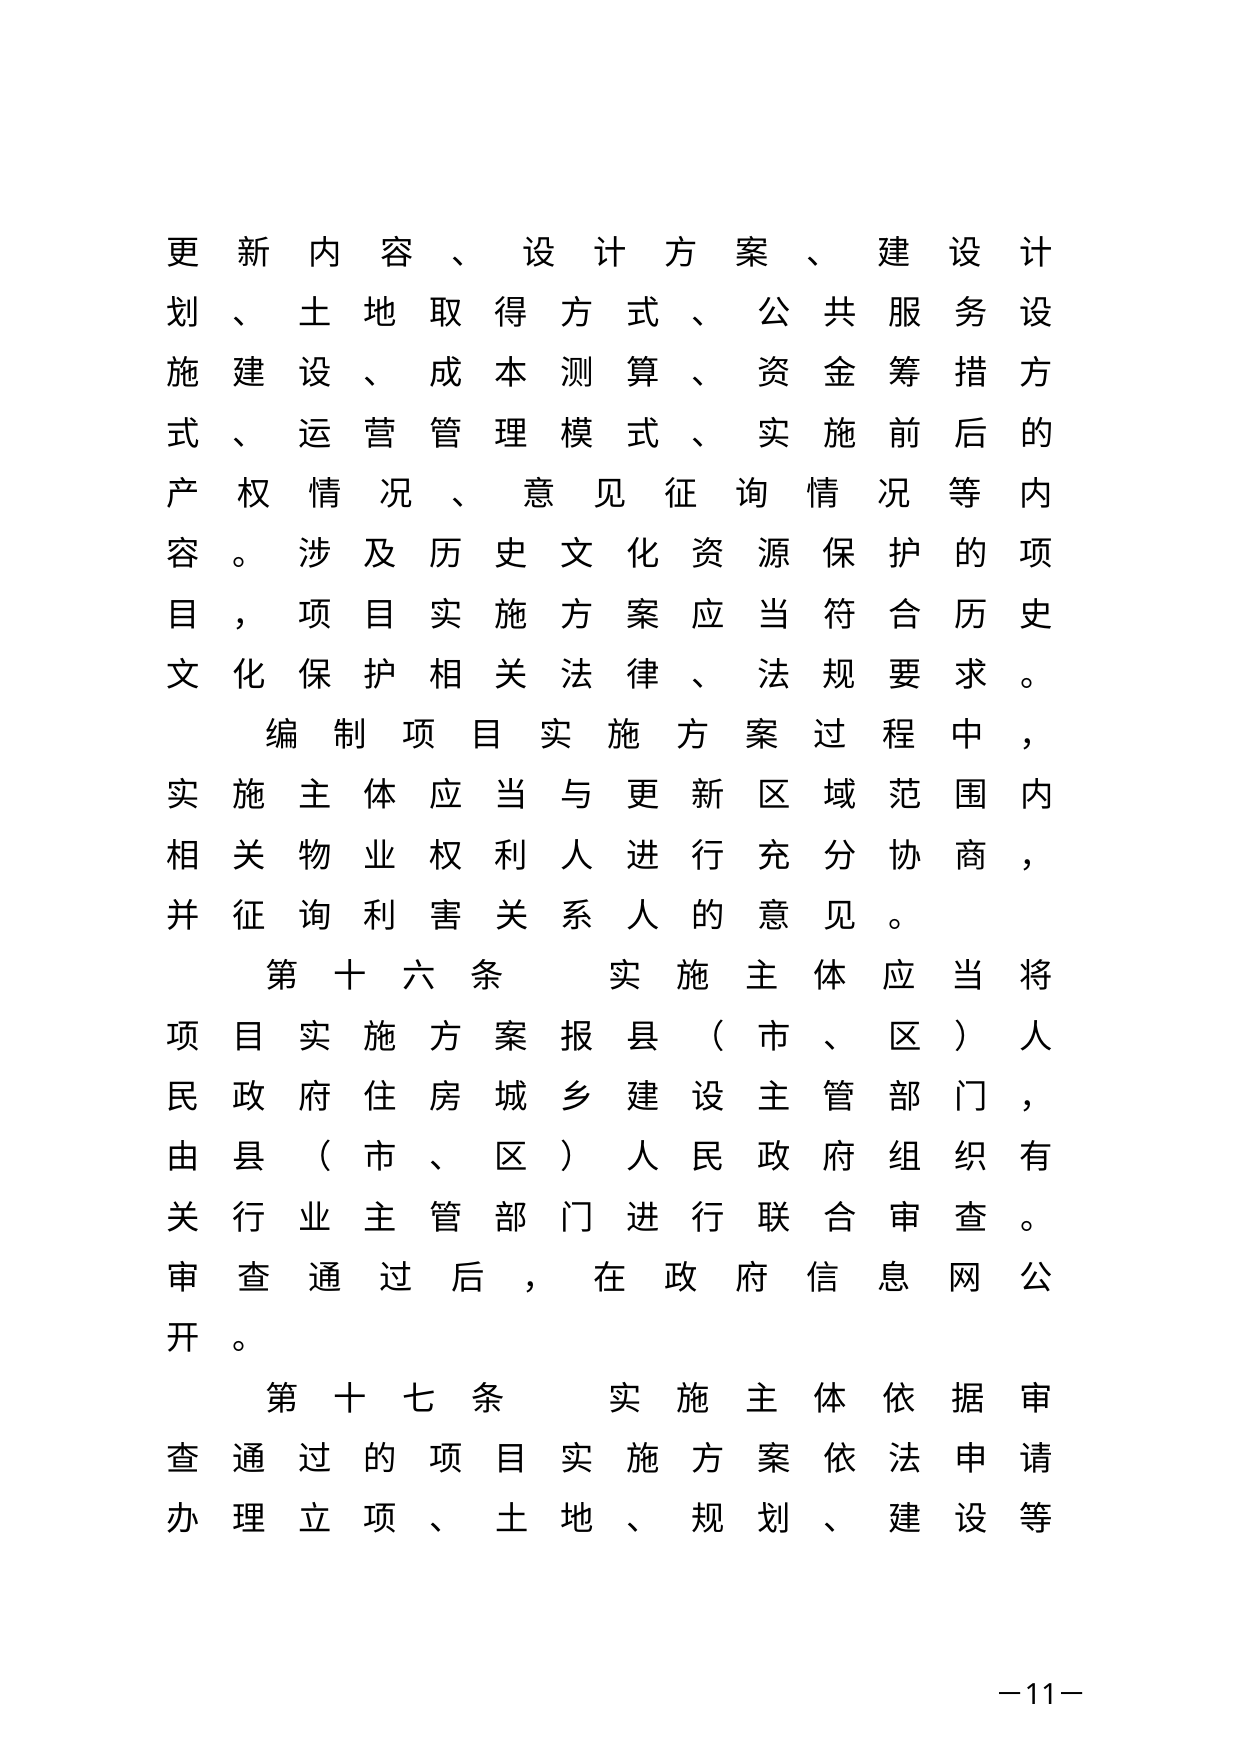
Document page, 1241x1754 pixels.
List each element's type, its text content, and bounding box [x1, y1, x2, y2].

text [167, 219, 1085, 702]
text 编制项目实施方案过程中，实施主体应当与更新区域范围内相关物业权利人进行充分协商，并征询利害关系人的意见。 [167, 702, 1085, 943]
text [167, 1365, 1085, 1546]
text 第十六条 实施主体应当将项目实施方案报县（市、区）人民政府住房城乡建设主管部门，由县（市、区）人民政府组织有关行业主管部门进行联合审查。审查通过后，在政府信息网公开。 [167, 943, 1085, 1365]
